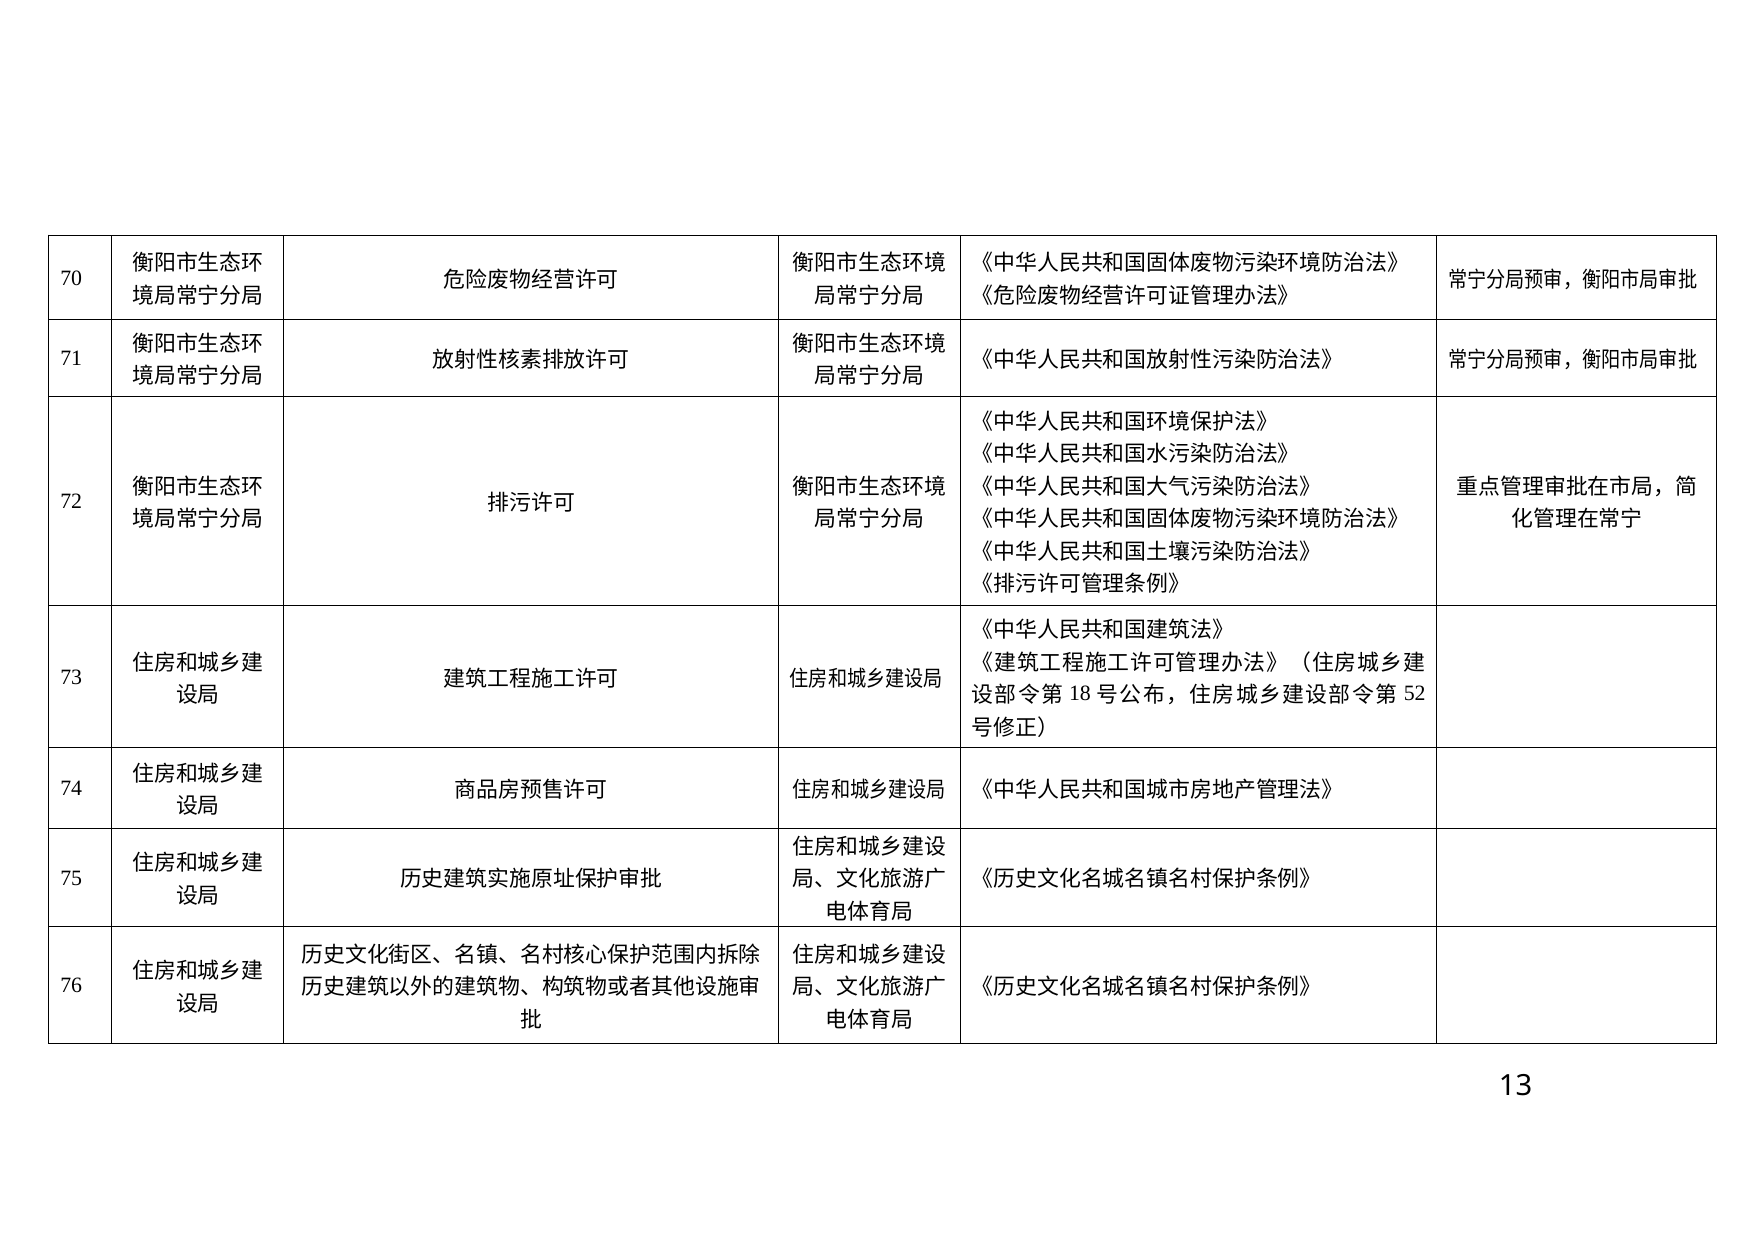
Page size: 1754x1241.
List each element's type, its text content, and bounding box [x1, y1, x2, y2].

table_cell 危险废物经营许可 [284, 236, 778, 319]
table_cell [49, 748, 111, 827]
table_cell 住房和城乡建设局、文化旅游广电体育局 [779, 927, 960, 1043]
table_cell 衡阳市生态环境局常宁分局 [112, 236, 283, 319]
table_cell [49, 927, 111, 1043]
table_cell 住房和城乡建设局、文化旅游广电体育局 [779, 829, 960, 926]
table_cell 住房和城乡建设局 [112, 606, 283, 747]
table_cell 衡阳市生态环境局常宁分局 [112, 320, 283, 396]
table_cell 住房和城乡建设局 [779, 748, 960, 827]
table_cell 重点管理审批在市局，简化管理在常宁 [1437, 397, 1716, 605]
table_cell [49, 829, 111, 926]
table_cell 《中华人民共和国放射性污染防治法》 [961, 320, 1436, 396]
table_cell 衡阳市生态环境局常宁分局 [112, 397, 283, 605]
table_cell 商品房预售许可 [284, 748, 778, 827]
table_cell [1437, 748, 1716, 827]
table_cell 《历史文化名城名镇名村保护条例》 [961, 927, 1436, 1043]
table_cell [49, 320, 111, 396]
table_cell [1437, 606, 1716, 747]
table_cell 历史建筑实施原址保护审批 [284, 829, 778, 926]
table_cell 《中华人民共和国固体废物污染环境防治法》 《危险废物经营许可证管理办法》 [961, 236, 1436, 319]
table_cell 《中华人民共和国环境保护法》 《中华人民共和国水污染防治法》 《中华人民共和国大气污染防治法》 《中华人民共和国固体废物污染环境防治法》 《中华人民共和国土壤污染防治法》 《排污许可管理条例》 [961, 397, 1436, 605]
table_cell [49, 397, 111, 605]
table_cell 《中华人民共和国建筑法》 《建筑工程施工许可管理办法》（住房城乡建设部令第18号公布，住房城乡建设部令第52号修正） [961, 606, 1436, 747]
table_cell 衡阳市生态环境局常宁分局 [779, 397, 960, 605]
table_cell 住房和城乡建设局 [112, 927, 283, 1043]
table_cell 常宁分局预审，衡阳市局审批 [1437, 320, 1716, 396]
table_cell 《历史文化名城名镇名村保护条例》 [961, 829, 1436, 926]
table_cell 常宁分局预审，衡阳市局审批 [1437, 236, 1716, 319]
table_cell 住房和城乡建设局 [112, 829, 283, 926]
table_cell [49, 606, 111, 747]
table_cell 放射性核素排放许可 [284, 320, 778, 396]
table_cell 衡阳市生态环境局常宁分局 [779, 236, 960, 319]
table_cell [1437, 927, 1716, 1043]
table_cell 历史文化街区、名镇、名村核心保护范围内拆除历史建筑以外的建筑物、构筑物或者其他设施审批 [284, 927, 778, 1043]
table_cell [1437, 829, 1716, 926]
table_cell 住房和城乡建设局 [779, 606, 960, 747]
table_cell 《中华人民共和国城市房地产管理法》 [961, 748, 1436, 827]
table_cell 住房和城乡建设局 [112, 748, 283, 827]
table_cell 排污许可 [284, 397, 778, 605]
table_cell 建筑工程施工许可 [284, 606, 778, 747]
table_cell 衡阳市生态环境局常宁分局 [779, 320, 960, 396]
table_cell [49, 236, 111, 319]
